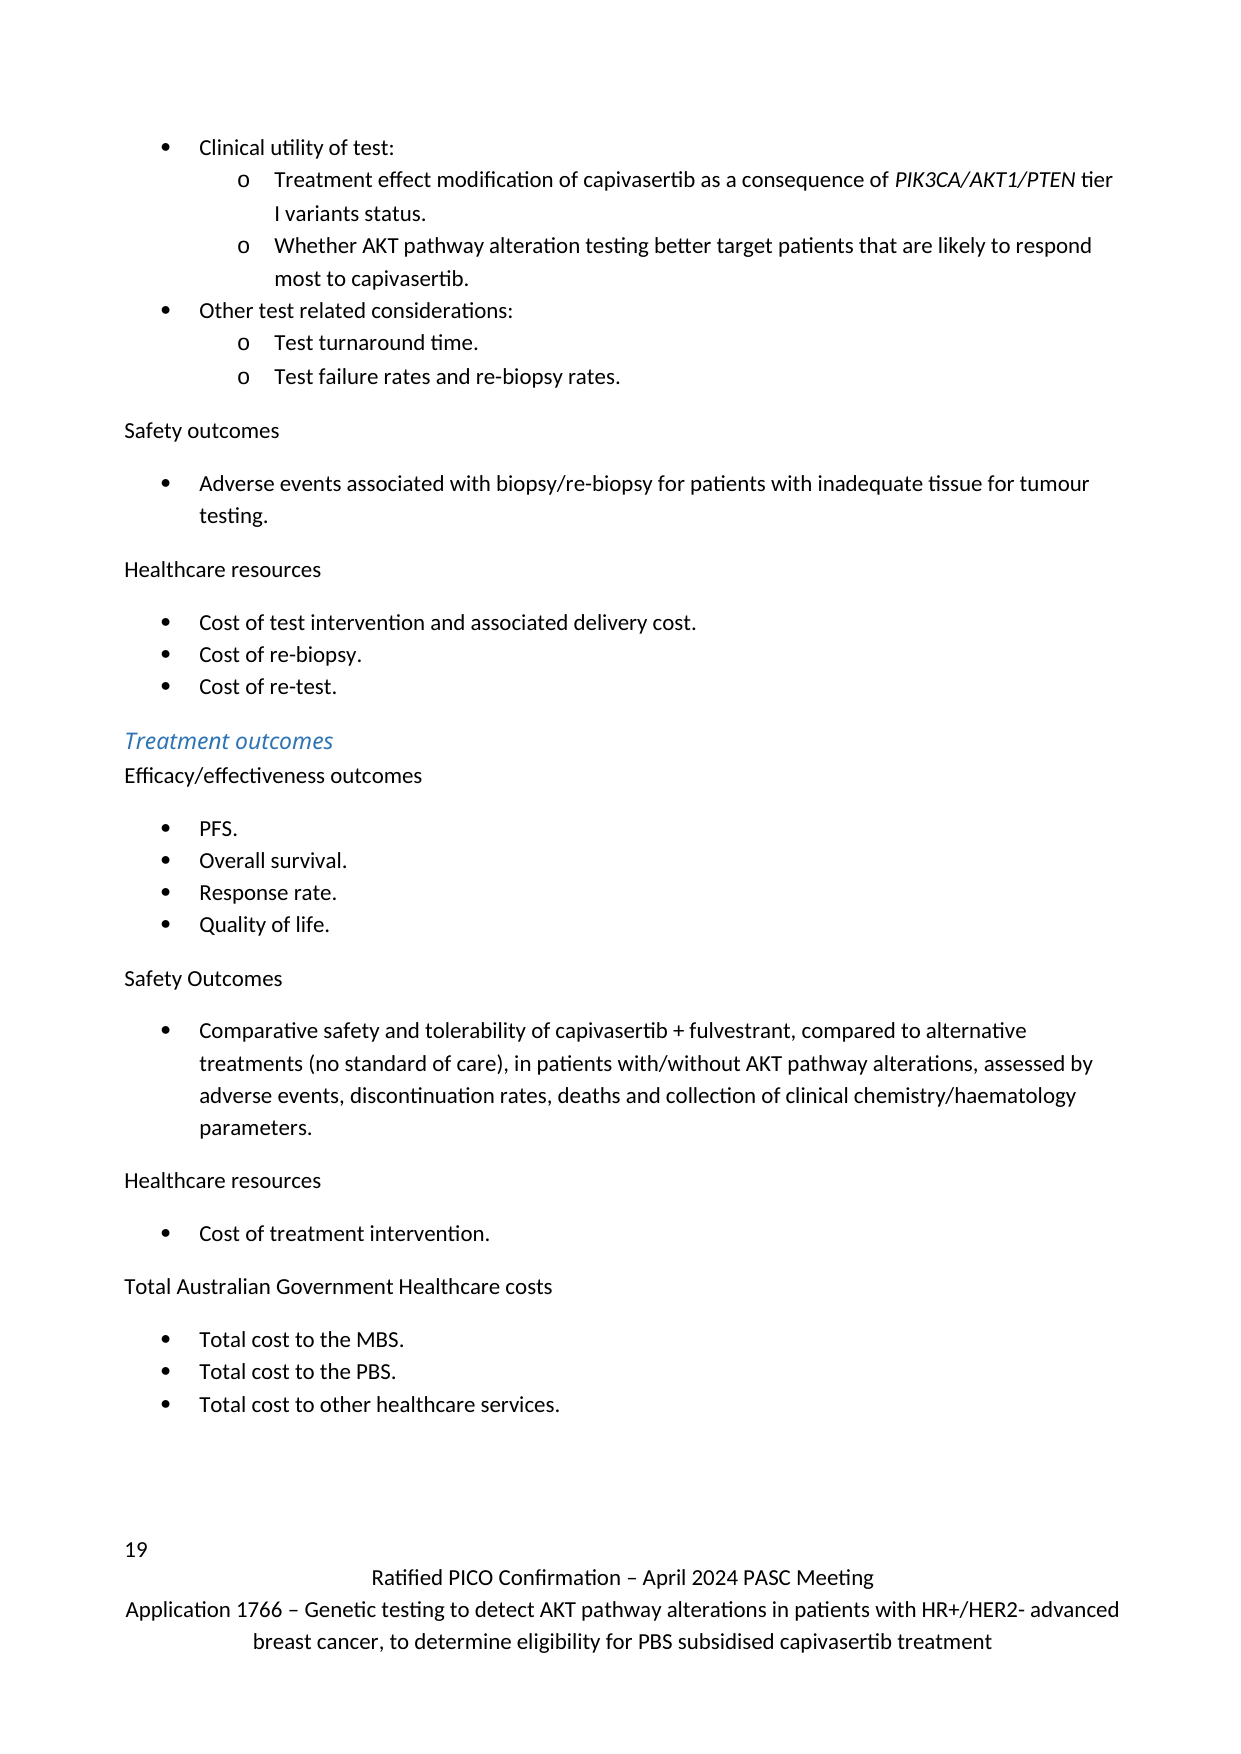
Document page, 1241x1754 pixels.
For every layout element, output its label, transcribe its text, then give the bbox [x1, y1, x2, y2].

list Overall survival. [162, 846, 1122, 874]
list Test failure rates and re-biopsy rates. [237, 362, 1122, 391]
text Healthcare resources [124, 1166, 1122, 1194]
list Treatment effect modification of capivasertib as a consequence of PIK3CA/AKT1/PTEN tier I variants status. [237, 165, 1122, 227]
list Comparative safety and tolerability of capivasertib + fulvestrant, compared to alternative treatments (no standard of care), in patients with/without AKT pathway alterations, assessed by adverse events, discontinuation rates, deaths and collection of clinical chemistry/haematology parameters. [162, 1017, 1122, 1141]
list Quality of life. [162, 911, 1122, 939]
list Cost of re-biopsy. [162, 640, 1122, 668]
text Healthcare resources [124, 555, 1122, 583]
list Total cost to the MBS. [162, 1325, 1122, 1353]
list Cost of test intervention and associated delivery cost. [162, 608, 1122, 636]
list Cost of re-test. [162, 672, 1122, 700]
list Total cost to other healthcare services. [162, 1390, 1122, 1418]
subtitle Treatment outcomes [124, 725, 1122, 756]
list PFS. [162, 814, 1122, 842]
list Test turnaround time. [237, 328, 1122, 358]
list Adverse events associated with biopsy/re-biopsy for patients with inadequate tissue for tumour testing. [162, 469, 1122, 530]
list Cost of treatment intervention. [162, 1219, 1122, 1247]
text Safety outcomes [124, 416, 1122, 444]
text Total Australian Government Healthcare costs [124, 1272, 1122, 1300]
list Total cost to the PBS. [162, 1357, 1122, 1386]
list Response rate. [162, 878, 1122, 906]
list Other test related considerations: [162, 296, 1122, 324]
text Safety Outcomes [124, 964, 1122, 992]
list Clinical utility of test: [162, 133, 1122, 161]
text Efficacy/effectiveness outcomes [124, 761, 1122, 789]
list Whether AKT pathway alteration testing better target patients that are likely to respond most to capivasertib. [237, 231, 1122, 292]
